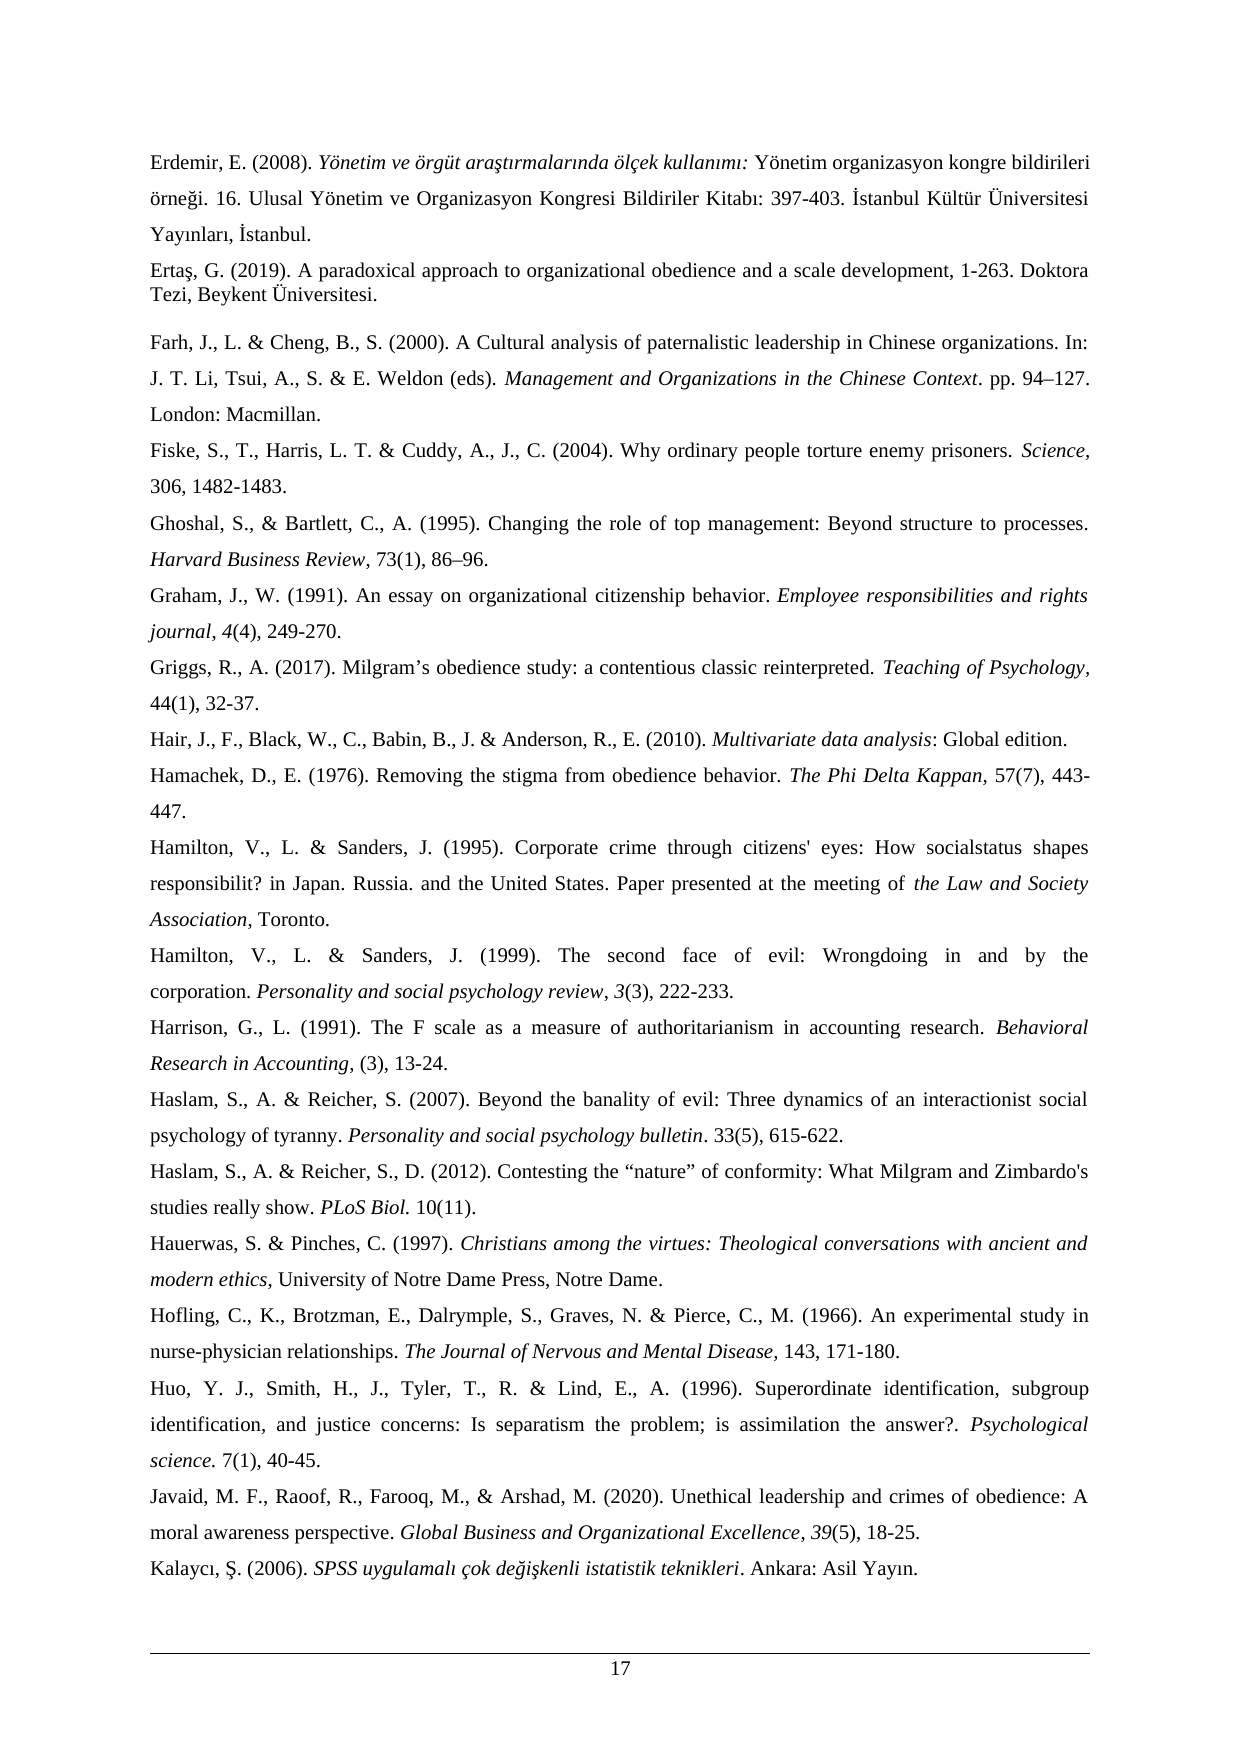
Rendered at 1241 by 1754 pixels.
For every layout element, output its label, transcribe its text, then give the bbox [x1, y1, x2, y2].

text Hofling, C., K., Brotzman, E., Dalrymple, S., Graves, N. & Pierce, C., M. (1966). An experimental study in nurse-physician relationships. The Journal of Nervous and Mental Disease, 143, 171-180. [150, 1303, 1090, 1363]
text Farh, J., L. & Cheng, B., S. (2000). A Cultural analysis of paternalistic leadership in Chinese organizations. In: J. T. Li, Tsui, A., S. & E. Weldon (eds). Management and Organizations in the Chinese Context. pp. 94–127. London: Macmillan. [150, 330, 1090, 426]
text Hamilton, V., L. & Sanders, J. (1995). Corporate crime through citizens' eyes: How socialstatus shapes responsibilit? in Japan. Russia. and the United States. Paper presented at the meeting of the Law and Society Association, Toronto. [150, 835, 1090, 931]
text Javaid, M. F., Raoof, R., Farooq, M., & Arshad, M. (2020). Unethical leadership and crimes of obedience: A moral awareness perspective. Global Business and Organizational Excellence, 39(5), 18-25. [150, 1508, 1090, 1544]
text Kalaycı, Ş. (2006). SPSS uygulamalı çok değişkenli istatistik teknikleri. Ankara: Asil Yayın. [150, 1556, 1090, 1580]
text Erdemir, E. (2008). Yönetim ve örgüt araştırmalarında ölçek kullanımı: Yönetim organizasyon kongre bildirileri örneği. 16. Ulusal Yönetim ve Organizasyon Kongresi Bildiriler Kitabı: 397-403. İstanbul Kültür Üniversitesi Yayınları, İstanbul. [150, 150, 1090, 246]
text Huo, Y. J., Smith, H., J., Tyler, T., R. & Lind, E., A. (1996). Superordinate identification, subgroup identification, and justice concerns: Is separatism the problem; is assimilation the answer?. Psychological science. 7(1), 40-45. [150, 1376, 1090, 1472]
text Haslam, S., A. & Reicher, S. (2007). Beyond the banality of evil: Three dynamics of an interactionist social psychology of tyranny. Personality and social psychology bulletin. 33(5), 615-622. [150, 1087, 1090, 1147]
text Graham, J., W. (1991). An essay on organizational citizenship behavior. Employee responsibilities and rights journal, 4(4), 249-270. [150, 583, 1090, 643]
text Hauerwas, S. & Pinches, C. (1997). Christians among the virtues: Theological conversations with ancient and modern ethics, University of Notre Dame Press, Notre Dame. [150, 1231, 1090, 1291]
text Ertaş, G. (2019). A paradoxical approach to organizational obedience and a scale development, 1-263. Doktora Tezi, Beykent Üniversitesi. [150, 258, 1090, 306]
text Ghoshal, S., & Bartlett, C., A. (1995). Changing the role of top management: Beyond structure to processes. Harvard Business Review, 73(1), 86–96. [150, 511, 1090, 571]
text Hair, J., F., Black, W., C., Babin, B., J. & Anderson, R., E. (2010). Multivariate data analysis: Global edition. [150, 727, 1090, 751]
text Hamilton, V., L. & Sanders, J. (1999). The second face of evil: Wrongdoing in and by the corporation. Personality and social psychology review, 3(3), 222-233. [150, 967, 1090, 1003]
text Fiske, S., T., Harris, L. T. & Cuddy, A., J., C. (2004). Why ordinary people torture enemy prisoners. Science, 306, 1482-1483. [150, 438, 1090, 498]
text Griggs, R., A. (2017). Milgram’s obedience study: a contentious classic reinterpreted. Teaching of Psychology, 44(1), 32-37. [150, 655, 1090, 715]
text Haslam, S., A. & Reicher, S., D. (2012). Contesting the “nature” of conformity: What Milgram and Zimbardo's studies really show. PLoS Biol. 10(11). [150, 1159, 1090, 1219]
text Harrison, G., L. (1991). The F scale as a measure of authoritarianism in accounting research. Behavioral Research in Accounting, (3), 13-24. [150, 1015, 1090, 1075]
text Hamachek, D., E. (1976). Removing the stigma from obedience behavior. The Phi Delta Kappan, 57(7), 443-447. [150, 763, 1090, 823]
